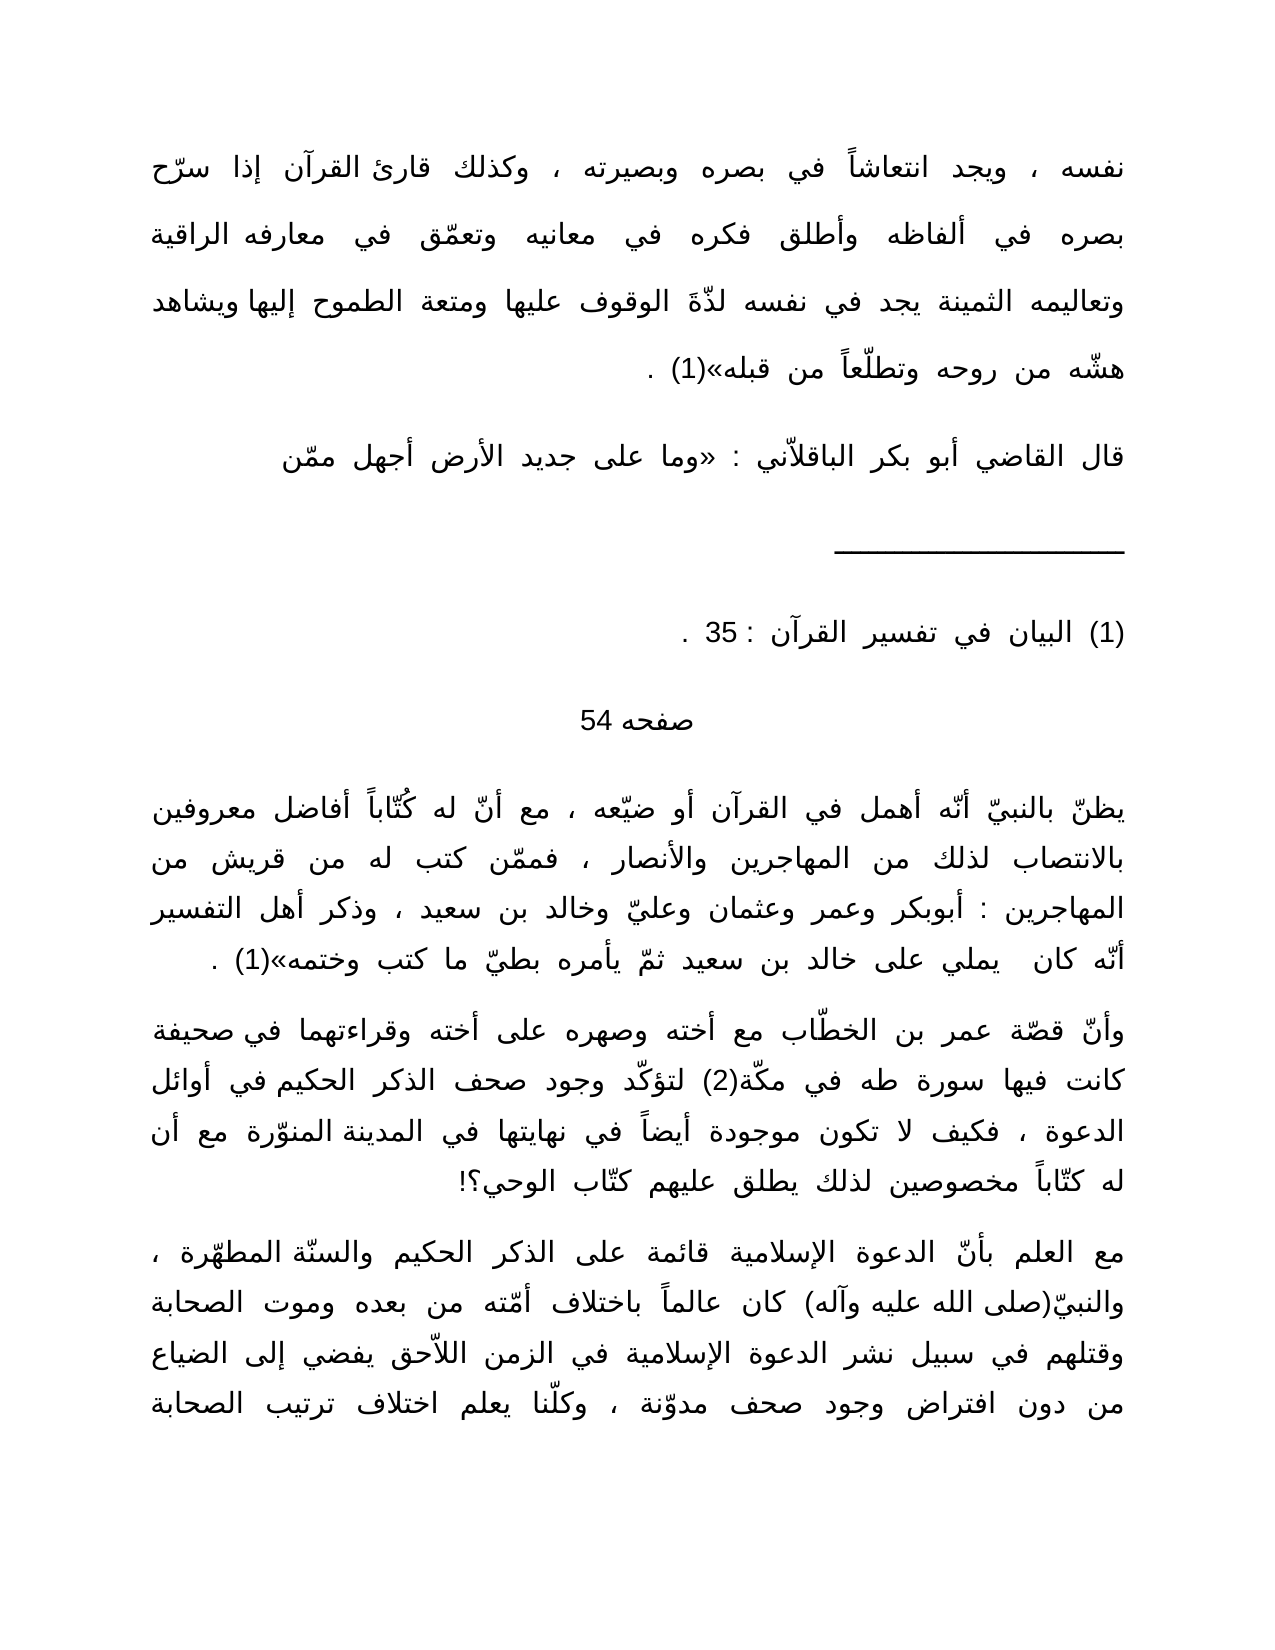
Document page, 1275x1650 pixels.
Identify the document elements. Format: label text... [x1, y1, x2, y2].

text وأنّ قصّة عمر بن الخطّاب مع أخته وصهره على أخته وقراءتهما في صحيفة كانت فيها سورة طه في مكّة(2) لتؤكّد وجود صحف الذكر الحكيم في أوائل الدعوة ، فكيف لا تكون موجودة أيضاً في نهايتها في المدينة المنوّرة مع أن له كتّاباً مخصوصين لذلك يطلق عليهم كتّاب الوحي؟! [150, 1013, 1125, 1197]
text (1) البيان في تفسير القرآن : 35 . [150, 615, 1125, 648]
text صفحه 54 [150, 703, 1125, 736]
text قال القاضي أبو بكر الباقلاّني : «وما على جديد الأرض أجهل ممّن [150, 439, 1125, 473]
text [150, 150, 1125, 385]
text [150, 1235, 1125, 1419]
text يظنّ بالنبيّ أنّه أهمل في القرآن أو ضيّعه ، مع أنّ له كُتّاباً أفاضل معروفين بالانتصاب لذلك من المهاجرين والأنصار ، فممّن كتب له من قريش من المهاجرين : أبوبكر وعمر وعثمان وعليّ وخالد بن سعيد ، وذكر أهل التفسير أنّه كان يملي على خالد بن سعيد ثمّ يأمره بطيّ ما كتب وختمه»(1) . [150, 791, 1125, 975]
text ــــــــــــــــــــــــــــــــــ [150, 527, 1125, 561]
